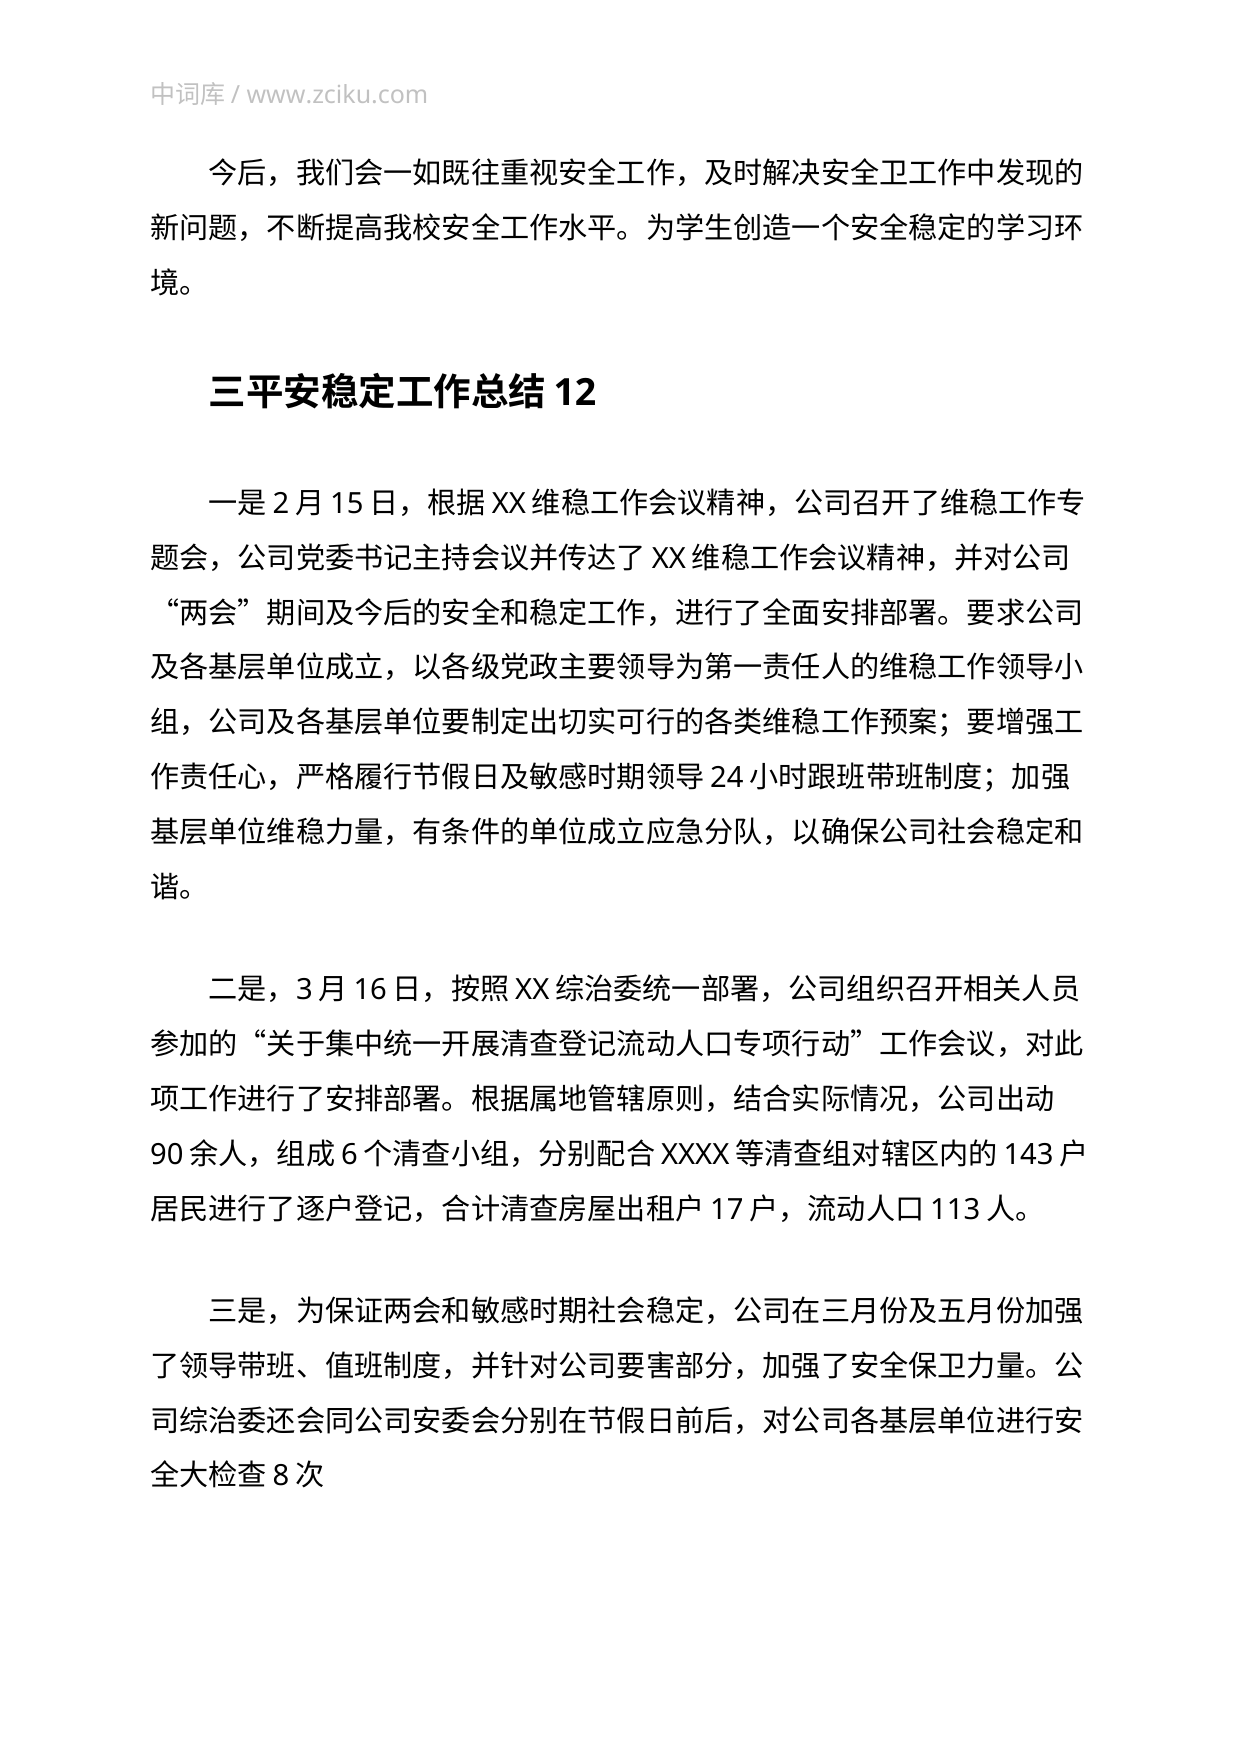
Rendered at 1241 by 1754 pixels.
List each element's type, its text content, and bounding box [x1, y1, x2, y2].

text 三平安稳定工作总结12 [150, 362, 1090, 416]
text 今后，我们会一如既往重视安全工作，及时解决安全卫工作中发现的新问题，不断提高我校安全工作水平。为学生创造一个安全稳定的学习环境。 [150, 150, 1090, 302]
text 二是，3月16日，按照XX综治委统一部署，公司组织召开相关人员参加的“关于集中统一开展清查登记流动人口专项行动”工作会议，对此项工作进行了安排部署。根据属地管辖原则，结合实际情况，公司出动90余人，组成6个清查小组，分别配合XXXX等清查组对辖区内的143户居民进行了逐户登记，合计清查房屋出租户17户，流动人口113人。 [150, 966, 1090, 1228]
text 三是，为保证两会和敏感时期社会稳定，公司在三月份及五月份加强了领导带班、值班制度，并针对公司要害部分，加强了安全保卫力量。公司综治委还会同公司安委会分别在节假日前后，对公司各基层单位进行安全大检查8次 [150, 1287, 1090, 1494]
text 一是2月15日，根据XX维稳工作会议精神，公司召开了维稳工作专题会，公司党委书记主持会议并传达了XX维稳工作会议精神，并对公司“两会”期间及今后的安全和稳定工作，进行了全面安排部署。要求公司及各基层单位成立，以各级党政主要领导为第一责任人的维稳工作领导小组，公司及各基层单位要制定出切实可行的各类维稳工作预案；要增强工作责任心，严格履行节假日及敏感时期领导24小时跟班带班制度；加强基层单位维稳力量，有条件的单位成立应急分队，以确保公司社会稳定和谐。 [150, 479, 1090, 906]
